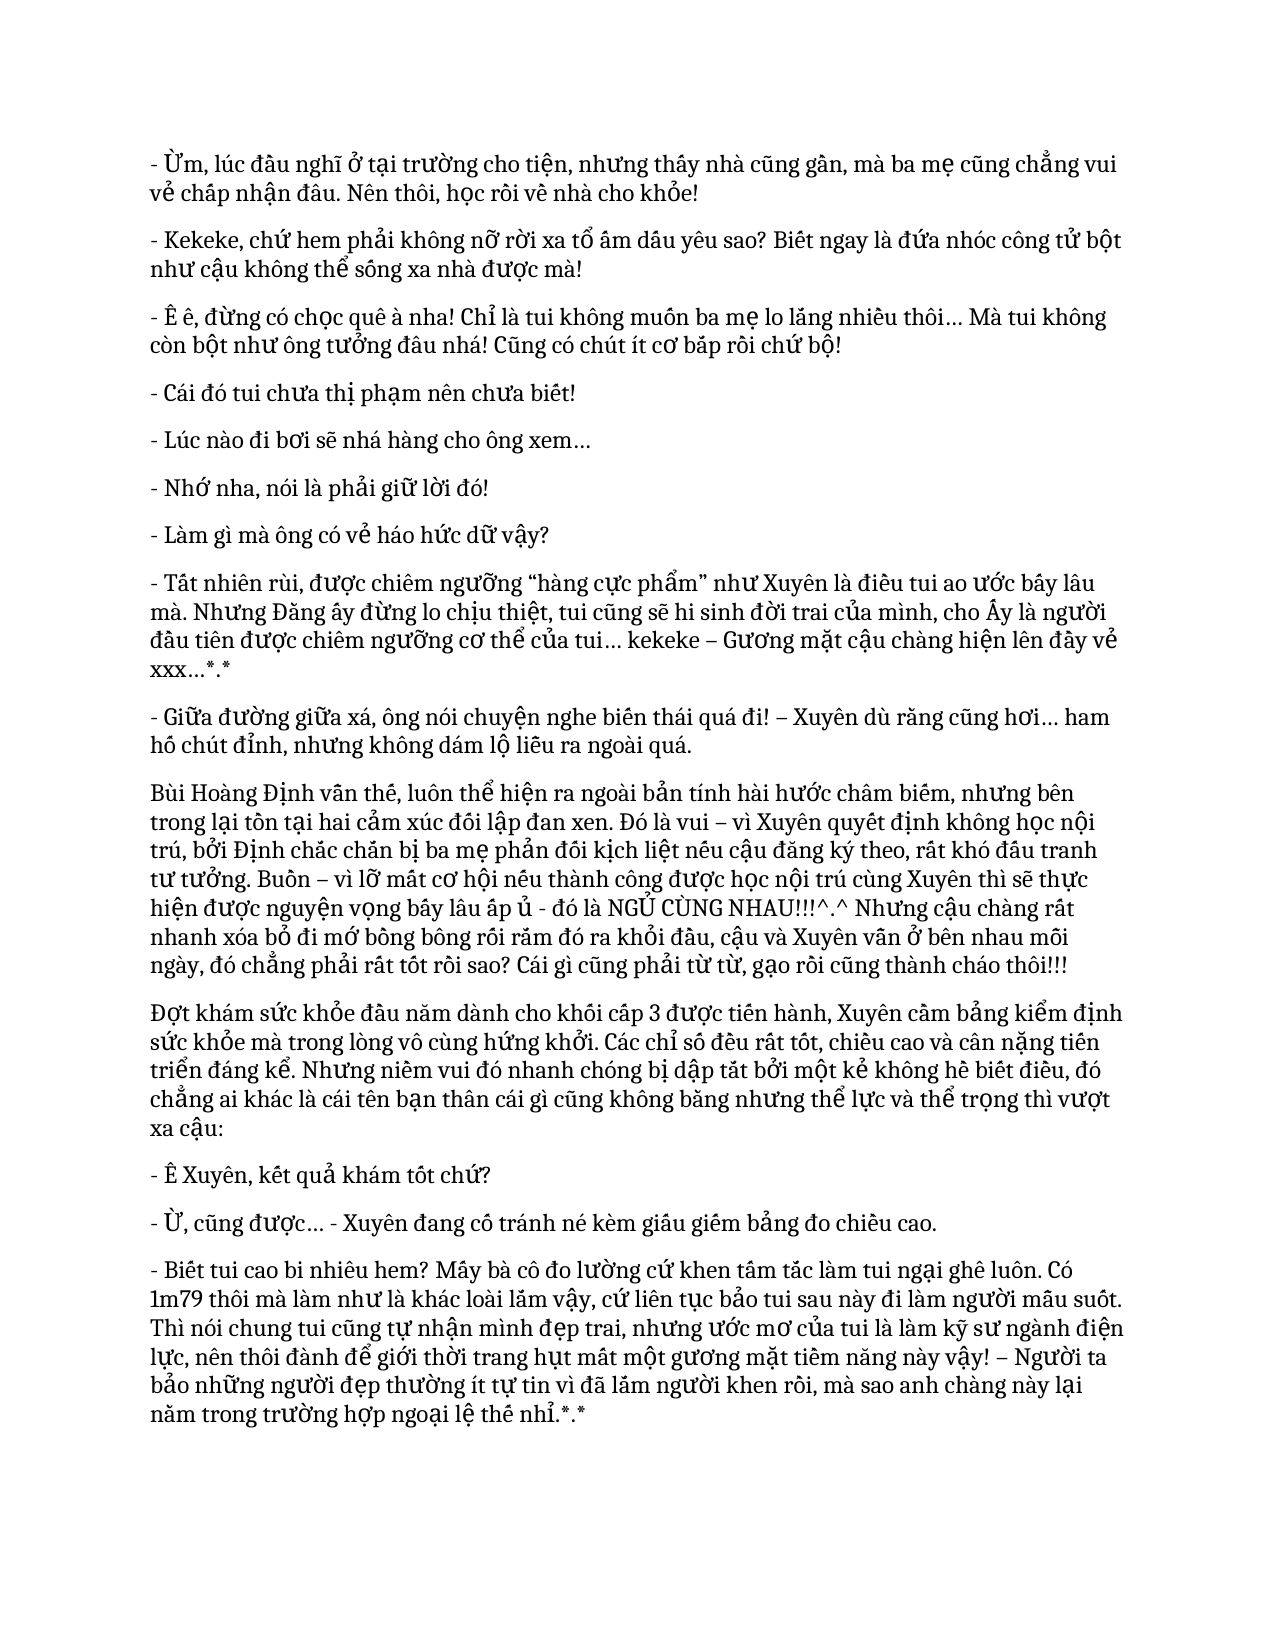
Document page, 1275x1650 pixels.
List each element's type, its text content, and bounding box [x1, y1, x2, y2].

text - Kekeke, chứ hem phải không nỡ rời xa tổ ấm dấu yêu sao? Biết ngay là đứa nhóc công tử bột như cậu không thể sống xa nhà được mà! [150, 226, 1125, 284]
text Đợt khám sức khỏe đầu năm dành cho khối cấp 3 được tiến hành, Xuyên cầm bảng kiểm định sức khỏe mà trong lòng vô cùng hứng khởi. Các chỉ số đều rất tốt, chiều cao và cân nặng tiến triển đáng kể. Nhưng niềm vui đó nhanh chóng bị dập tắt bởi một kẻ không hề biết điều, đó chẳng ai khác là cái tên bạn thân cái gì cũng không bằng nhưng thể lực và thể trọng thì vượt xa cậu: [150, 999, 1125, 1142]
text - Ừm, lúc đầu nghĩ ở tại trường cho tiện, nhưng thấy nhà cũng gần, mà ba mẹ cũng chẳng vui vẻ chấp nhận đâu. Nên thôi, học rồi về nhà cho khỏe! [150, 150, 1125, 207]
text - Giữa đường giữa xá, ông nói chuyện nghe biến thái quá đi! – Xuyên dù rằng cũng hơi… ham hố chút đỉnh, nhưng không dám lộ liễu ra ngoài quá. [150, 702, 1125, 760]
text - Biết tui cao bi nhiêu hem? Mấy bà cô đo lường cứ khen tấm tắc làm tui ngại ghê luôn. Có 1m79 thôi mà làm như là khác loài lắm vậy, cứ liên tục bảo tui sau này đi làm người mẫu suốt. Thì nói chung tui cũng tự nhận mình đẹp trai, nhưng ước mơ của tui là làm kỹ sư ngành điện lực, nên thôi đành để giới thời trang hụt mất một gương mặt tiềm năng này vậy! – Người ta bảo những người đẹp thường ít tự tin vì đã lắm người khen rồi, mà sao anh chàng này lại nằm trong trường hợp ngoại lệ thế nhỉ.*.* [150, 1256, 1125, 1429]
text - Lúc nào đi bơi sẽ nhá hàng cho ông xem… [150, 426, 1125, 455]
text - Nhớ nha, nói là phải giữ lời đó! [150, 474, 1125, 502]
text - Cái đó tui chưa thị phạm nên chưa biết! [150, 379, 1125, 407]
text - Ê ê, đừng có chọc quê à nha! Chỉ là tui không muốn ba mẹ lo lắng nhiều thôi… Mà tui không còn bột như ông tưởng đâu nhá! Cũng có chút ít cơ bắp rồi chứ bộ! [150, 302, 1125, 360]
text - Làm gì mà ông có vẻ háo hức dữ vậy? [150, 521, 1125, 550]
text - Ừ, cũng được… - Xuyên đang cố tránh né kèm giấu giếm bảng đo chiều cao. [150, 1209, 1125, 1237]
text - Tất nhiên rùi, được chiêm ngưỡng “hàng cực phẩm” như Xuyên là điều tui ao ước bấy lâu mà. Nhưng Đằng ấy đừng lo chịu thiệt, tui cũng sẽ hi sinh đời trai của mình, cho Ấy là người đầu tiên được chiêm ngưỡng cơ thể của tui… kekeke – Gương mặt cậu chàng hiện lên đầy vẻ xxx…*.* [150, 569, 1125, 684]
text Bùi Hoàng Định vẫn thế, luôn thể hiện ra ngoài bản tính hài hước châm biếm, nhưng bên trong lại tồn tại hai cảm xúc đối lập đan xen. Đó là vui – vì Xuyên quyết định không học nội trú, bởi Định chắc chắn bị ba mẹ phản đối kịch liệt nếu cậu đăng ký theo, rất khó đấu tranh tư tưởng. Buồn – vì lỡ mất cơ hội nếu thành công được học nội trú cùng Xuyên thì sẽ thực hiện được nguyện vọng bấy lâu ấp ủ - đó là NGỦ CÙNG NHAU!!!^.^ Nhưng cậu chàng rất nhanh xóa bỏ đi mớ bồng bông rối rắm đó ra khỏi đầu, cậu và Xuyên vẫn ở bên nhau mỗi ngày, đó chẳng phải rất tốt rồi sao? Cái gì cũng phải từ từ, gạo rồi cũng thành cháo thôi!!! [150, 779, 1125, 980]
text - Ê Xuyên, kết quả khám tốt chứ? [150, 1161, 1125, 1190]
